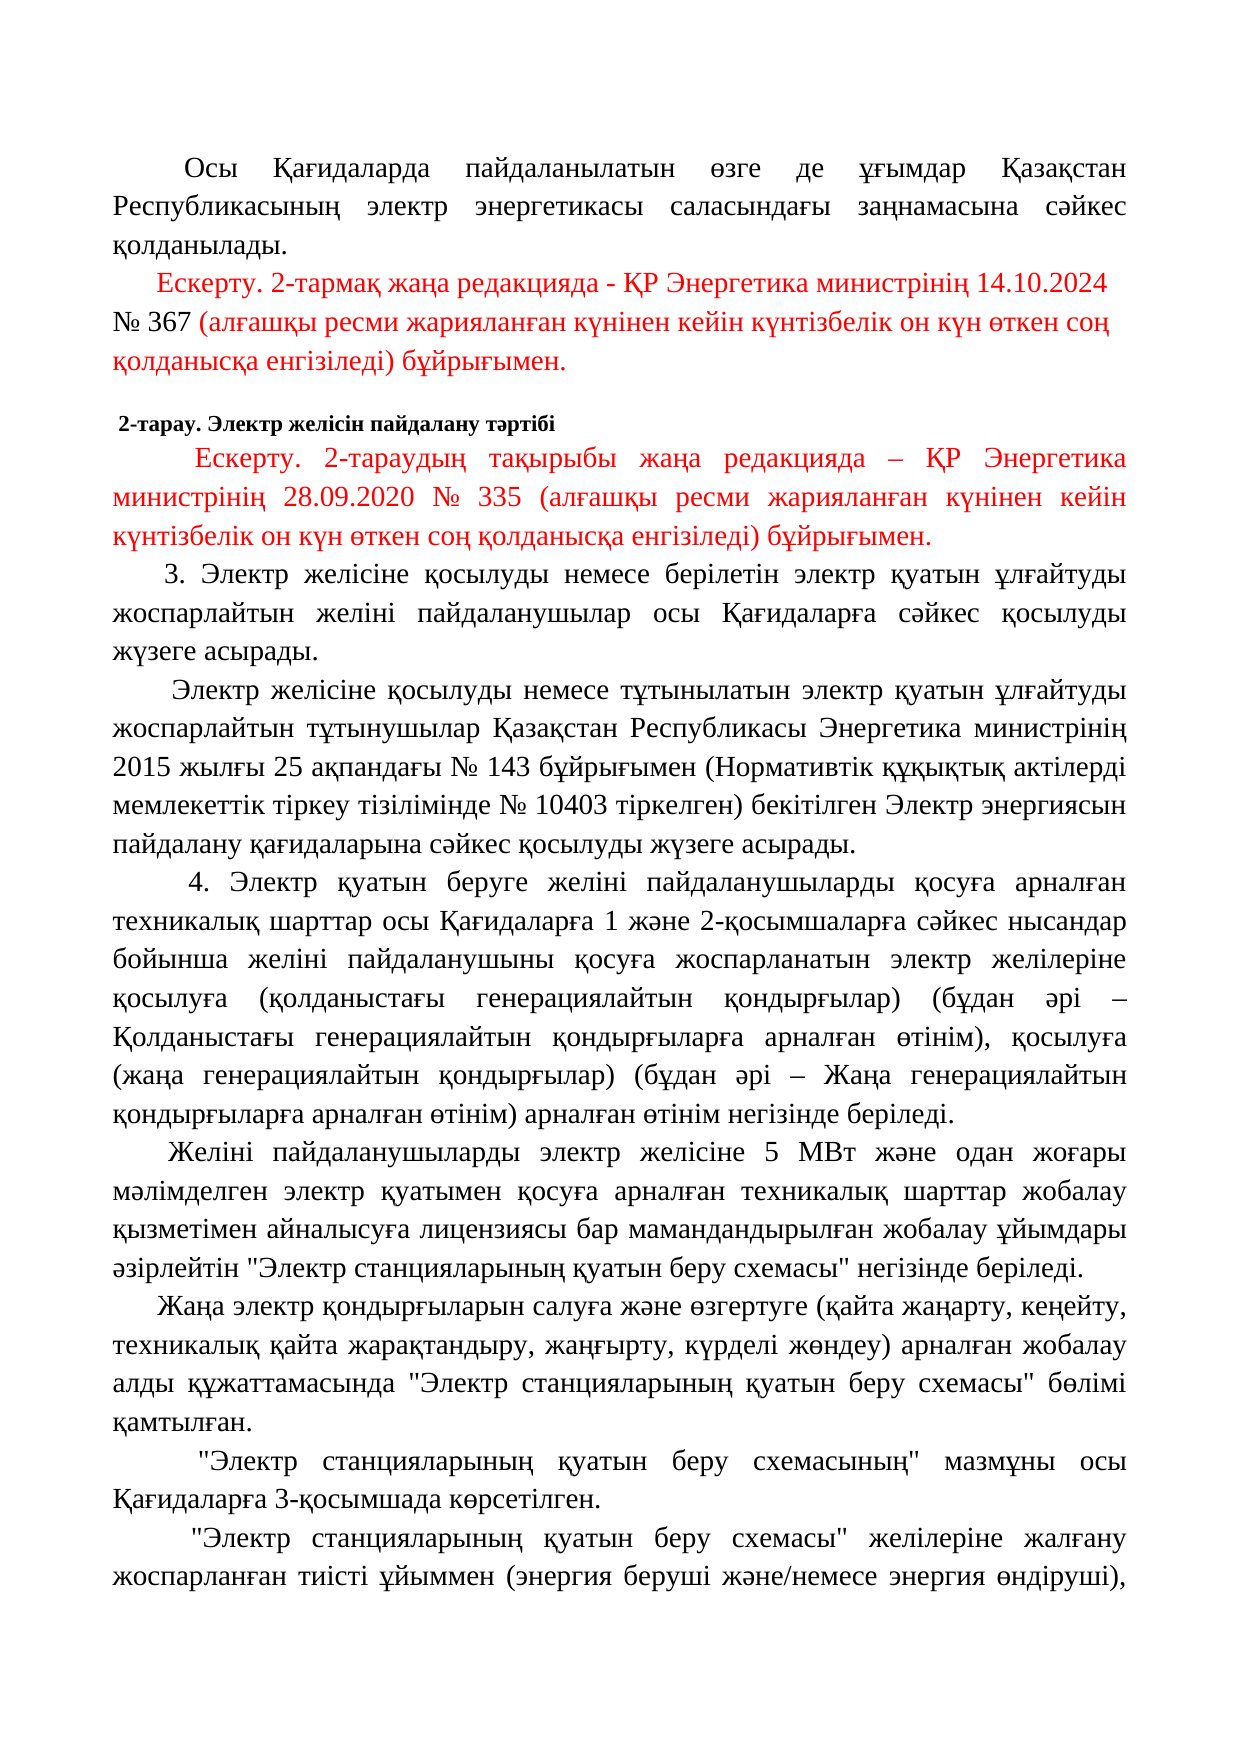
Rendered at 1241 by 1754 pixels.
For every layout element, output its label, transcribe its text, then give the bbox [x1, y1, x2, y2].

text Ескерту. 2-тармақ жаңа редакцияда - ҚР Энергетика министрінің 14.10.2024 № 367 (алғашқы ресми жарияланған күнінен кейін күнтізбелік он күн өткен соң қолданысқа енгізіледі) бұйрығымен. [112, 266, 1128, 406]
text 2-тарау. Электр желісін пайдалану тәртібі [112, 410, 1128, 437]
text Осы Қағидаларда пайдаланылатын өзге де ұғымдар Қазақстан Республикасының электр энергетикасы саласындағы заңнамасына сәйкес қолданылады. [112, 150, 1128, 261]
text "Электр станцияларының қуатын беру схемасының" мазмұны осы Қағидаларға 3-қосымшада көрсетілген. [112, 1443, 1128, 1515]
text Ескерту. 2-тараудың тақырыбы жаңа редакцияда – ҚР Энергетика министрінің 28.09.2020 № 335 (алғашқы ресми жарияланған күнінен кейін күнтізбелік он күн өткен соң қолданысқа енгізіледі) бұйрығымен. [112, 441, 1128, 551]
text 3. Электр желісіне қосылуды немесе берілетін электр қуатын ұлғайтуды жоспарлайтын желіні пайдаланушылар осы Қағидаларға сәйкес қосылуды жүзеге асырады. [112, 556, 1128, 667]
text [112, 1520, 1128, 1592]
text Желіні пайдаланушыларды электр желісіне 5 МВт және одан жоғары мәлімделген электр қуатымен қосуға арналған техникалық шарттар жобалау қызметімен айналысуға лицензиясы бар мамандандырылған жобалау ұйымдары әзірлейтін "Электр станцияларының қуатын беру схемасы" негізінде беріледі. [112, 1134, 1128, 1283]
text Жаңа электр қондырғыларын салуға және өзгертуге (қайта жаңарту, кеңейту, техникалық қайта жарақтандыру, жаңғырту, күрделі жөндеу) арналған жобалау алды құжаттамасында "Электр станцияларының қуатын беру схемасы" бөлімі қамтылған. [112, 1288, 1128, 1438]
text Электр желісіне қосылуды немесе тұтынылатын электр қуатын ұлғайтуды жоспарлайтын тұтынушылар Қазақстан Республикасы Энергетика министрінің 2015 жылғы 25 ақпандағы № 143 бұйрығымен (Нормативтік құқықтық актілерді мемлекеттік тіркеу тізілімінде № 10403 тіркелген) бекітілген Электр энергиясын пайдалану қағидаларына сәйкес қосылуды жүзеге асырады. [112, 672, 1128, 859]
text 4. Электр қуатын беруге желіні пайдаланушыларды қосуға арналған техникалық шарттар осы Қағидаларға 1 және 2-қосымшаларға сәйкес нысандар бойынша желіні пайдаланушыны қосуға жоспарланатын электр желілеріне қосылуға (қолданыстағы генерациялайтын қондырғылар) (бұдан әрі – Қолданыстағы генерациялайтын қондырғыларға арналған өтінім), қосылуға (жаңа генерациялайтын қондырғылар) (бұдан әрі – Жаңа генерациялайтын қондырғыларға арналған өтінім) арналған өтінім негізінде беріледі. [112, 864, 1128, 1129]
